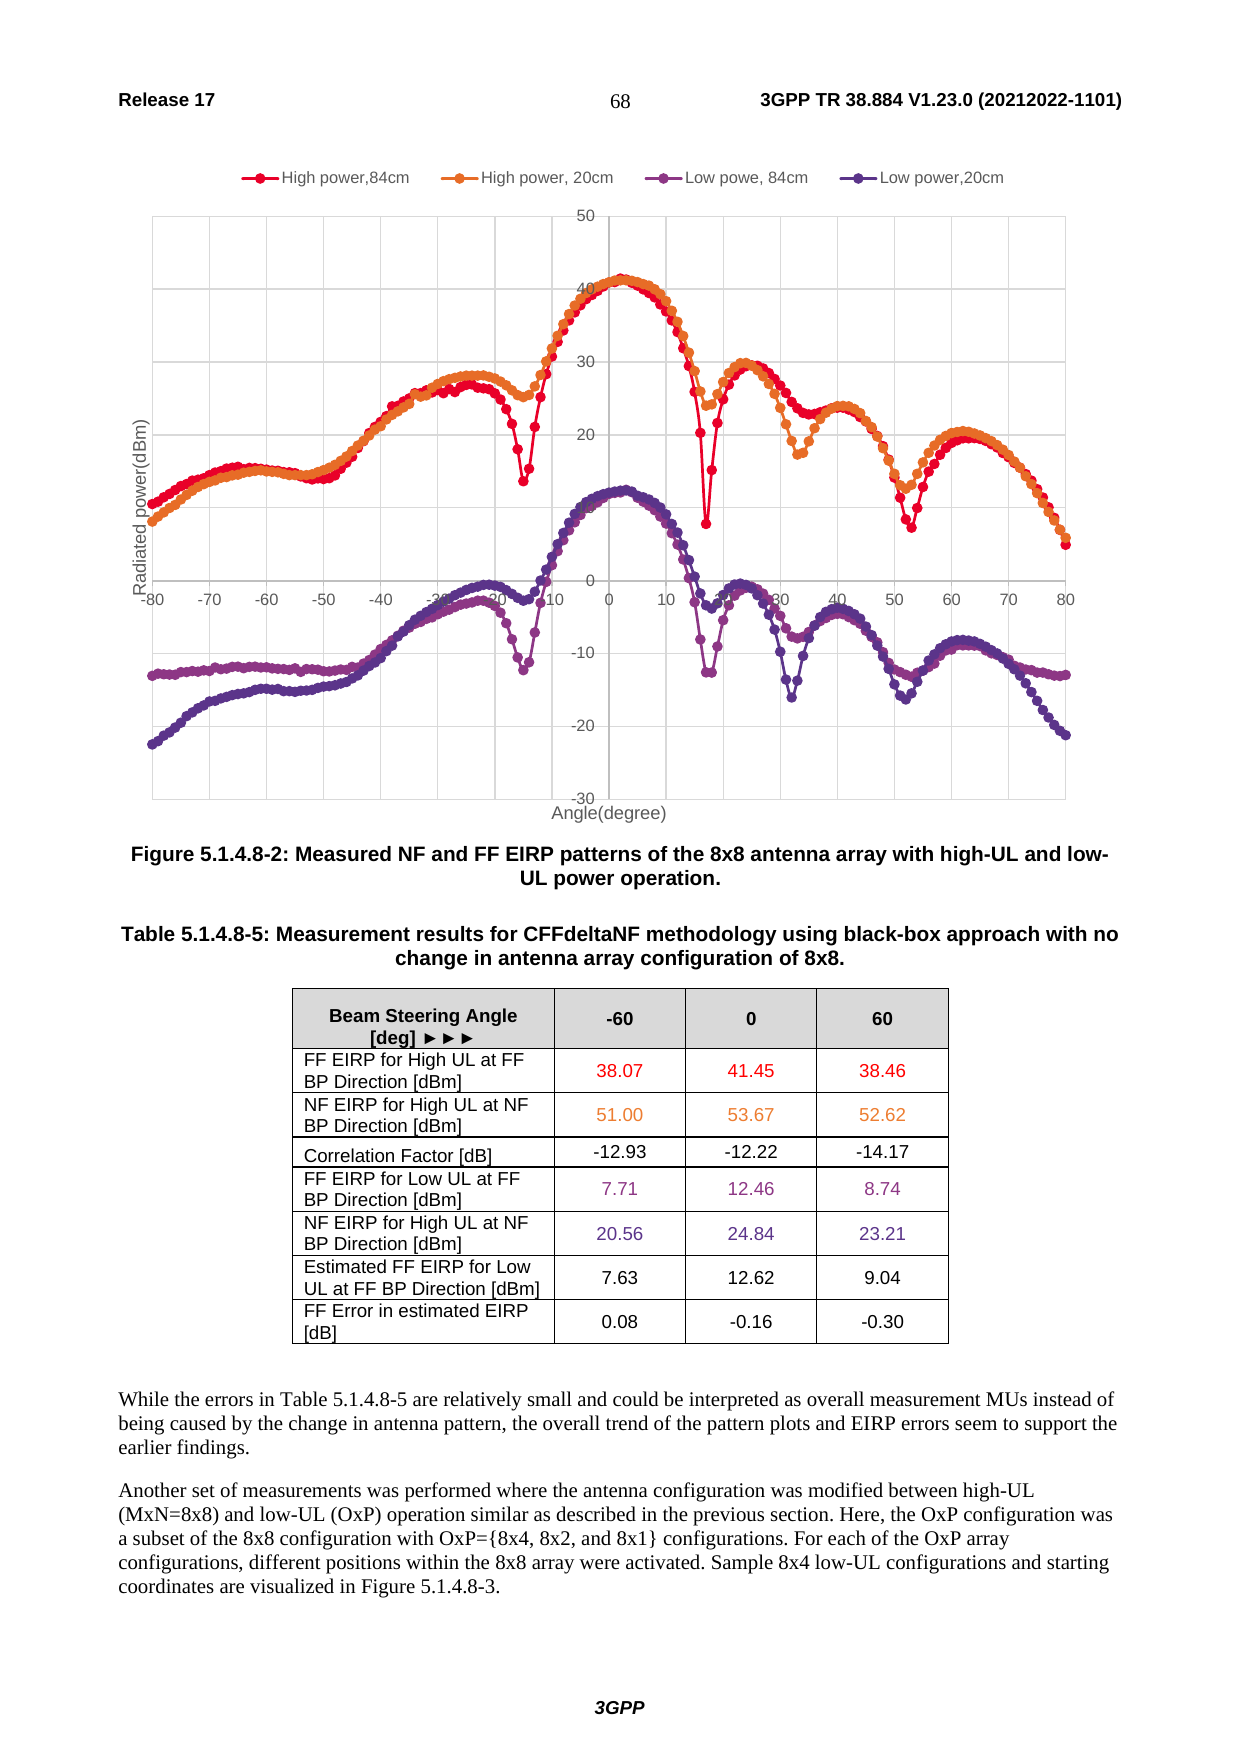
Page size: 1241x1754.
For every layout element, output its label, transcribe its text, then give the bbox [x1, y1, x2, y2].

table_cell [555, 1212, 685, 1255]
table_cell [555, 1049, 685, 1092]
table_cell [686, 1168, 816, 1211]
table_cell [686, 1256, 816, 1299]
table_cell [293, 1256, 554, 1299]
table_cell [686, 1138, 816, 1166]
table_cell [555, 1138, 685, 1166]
text Table 5.1.4.8-5: Measurement results for CFFdeltaNF methodology using black-box approach with no change in antenna array configuration of 8x8. [118, 921, 1122, 969]
text Figure 5.1.4.8-2: Measured NF and FF EIRP patterns of the 8x8 antenna array with high-UL and low-UL power operation. [118, 842, 1122, 890]
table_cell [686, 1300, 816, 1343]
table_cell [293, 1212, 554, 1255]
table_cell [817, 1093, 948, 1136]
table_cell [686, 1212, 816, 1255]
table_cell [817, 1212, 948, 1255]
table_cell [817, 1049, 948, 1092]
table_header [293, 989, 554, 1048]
text Another set of measurements was performed where the antenna configuration was modified between high-UL (MxN=8x8) and low-UL (OxP) operation similar as described in the previous section. Here, the OxP configuration was a subset of the 8x8 configuration with OxP={8x4, 8x2, and 8x1} configurations. For each of the OxP array configurations, different positions within the 8x8 array were activated. Sample 8x4 low-UL configurations and starting coordinates are visualized in Figure 5.1.4.8-3. [118, 1478, 1122, 1598]
text While the errors in Table 5.1.4.8-5 are relatively small and could be interpreted as overall measurement MUs instead of being caused by the change in antenna pattern, the overall trend of the pattern plots and EIRP errors seem to support the earlier findings. [118, 1387, 1122, 1459]
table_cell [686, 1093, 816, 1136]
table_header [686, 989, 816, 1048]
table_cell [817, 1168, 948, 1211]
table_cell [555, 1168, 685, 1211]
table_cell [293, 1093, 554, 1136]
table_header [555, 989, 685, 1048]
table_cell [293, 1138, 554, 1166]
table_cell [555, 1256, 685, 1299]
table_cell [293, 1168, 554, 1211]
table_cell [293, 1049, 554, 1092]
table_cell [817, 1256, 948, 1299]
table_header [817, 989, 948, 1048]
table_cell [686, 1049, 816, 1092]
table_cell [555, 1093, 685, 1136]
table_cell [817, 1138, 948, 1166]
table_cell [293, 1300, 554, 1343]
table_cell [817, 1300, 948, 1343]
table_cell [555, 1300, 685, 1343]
